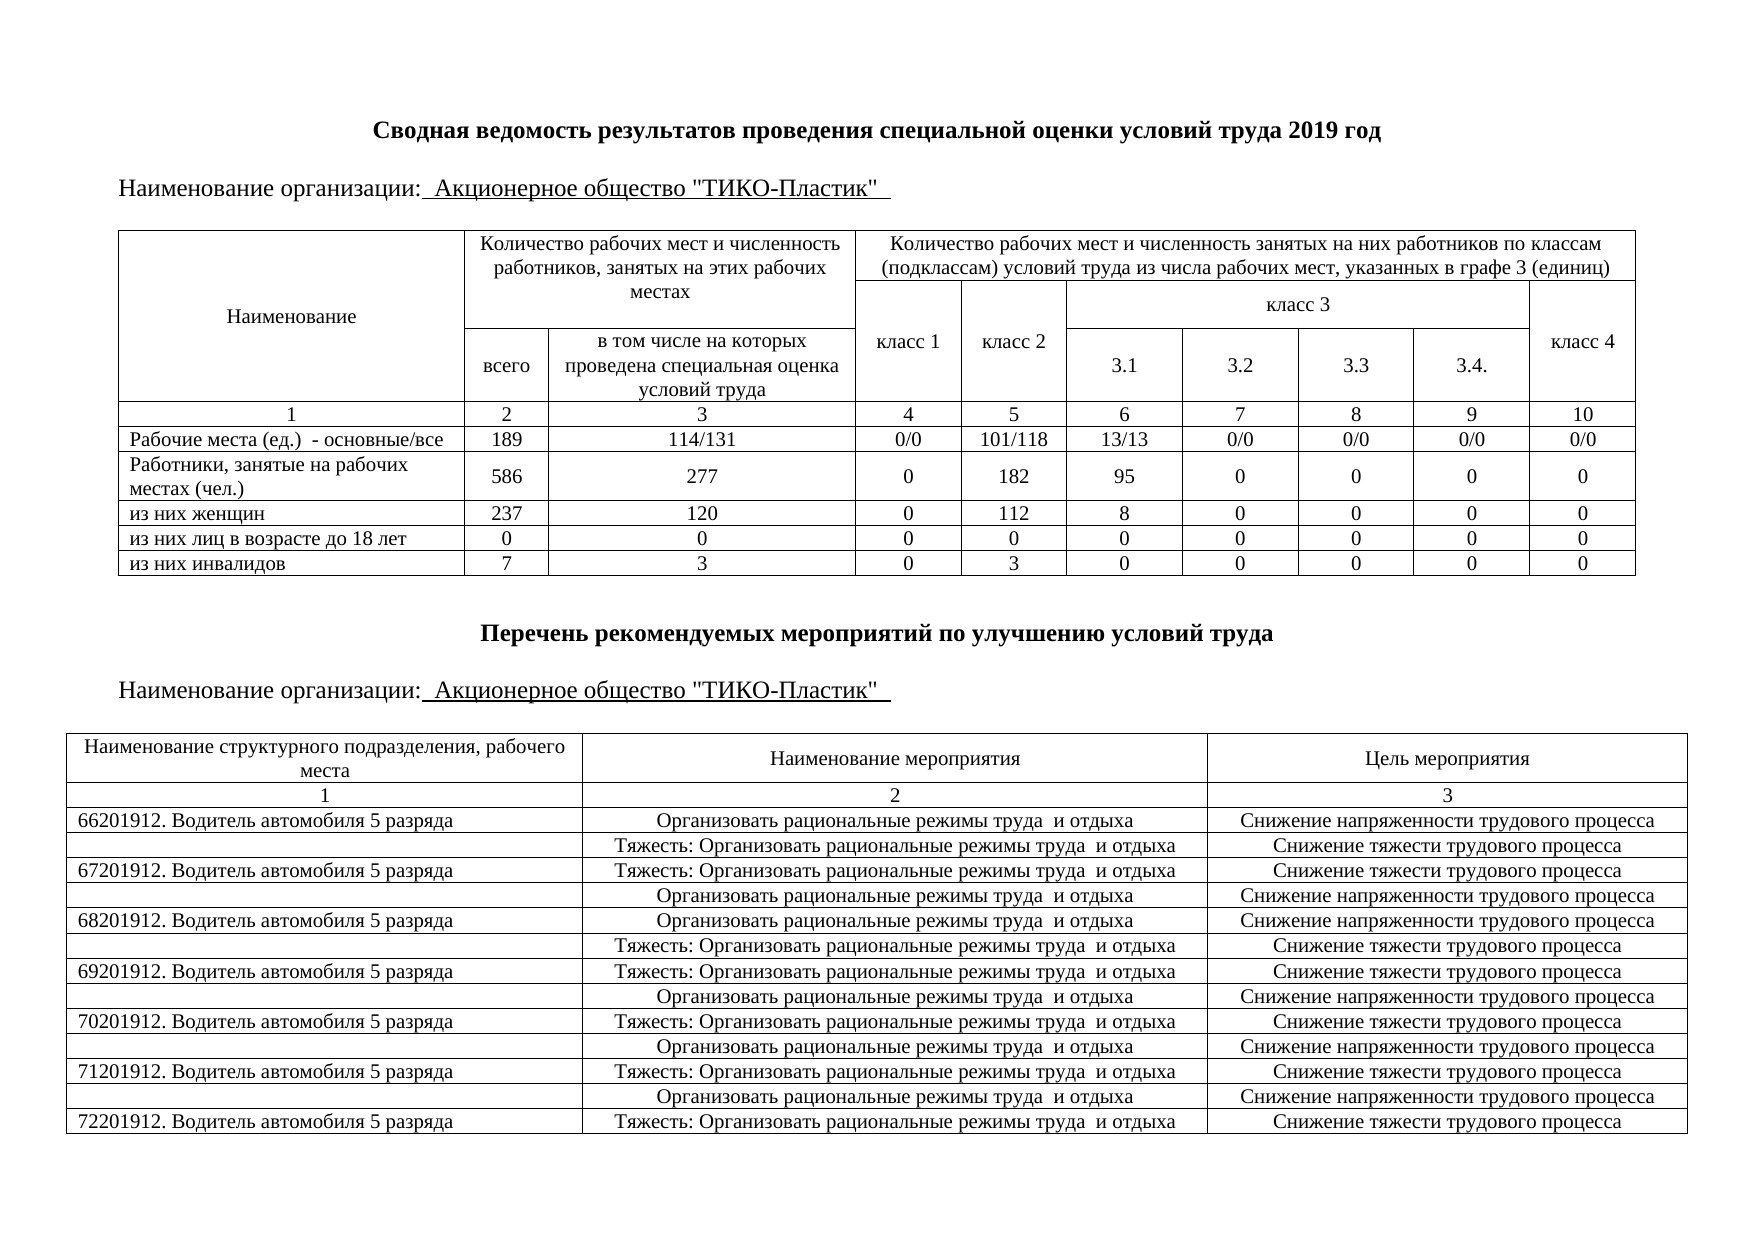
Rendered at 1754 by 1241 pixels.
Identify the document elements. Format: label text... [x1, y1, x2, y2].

table_cell Организовать рациональные режимы труда и отдыха [583, 984, 1207, 1008]
table_cell 13/13 [1067, 427, 1182, 451]
table_cell Тяжесть: Организовать рациональные режимы труда и отдыха [583, 934, 1207, 957]
table_cell 69201912. Водитель автомобиля 5 разряда [67, 959, 582, 983]
table_cell 3.1 [1067, 329, 1182, 401]
table_cell Организовать рациональные режимы труда и отдыха [583, 1034, 1207, 1058]
table_cell 66201912. Водитель автомобиля 5 разряда [67, 808, 582, 832]
table_cell 0 [856, 501, 961, 525]
table_cell 6 [1067, 402, 1182, 426]
table_cell Тяжесть: Организовать рациональные режимы труда и отдыха [583, 959, 1207, 983]
table_cell 0 [465, 526, 548, 550]
table_cell 7 [1183, 402, 1298, 426]
table_cell 9 [1414, 402, 1529, 426]
text Перечень рекомендуемых мероприятий по улучшению условий труда [118, 618, 1636, 646]
table_cell 10 [1530, 402, 1635, 426]
table_cell 3.4. [1414, 329, 1529, 401]
table_cell 0 [1183, 501, 1298, 525]
table_cell 0/0 [1183, 427, 1298, 451]
table_cell [67, 1084, 582, 1108]
table_cell 0 [1299, 526, 1413, 550]
table_cell 67201912. Водитель автомобиля 5 разряда [67, 858, 582, 882]
table_cell 0 [1530, 526, 1635, 550]
table_cell 8 [1067, 501, 1182, 525]
table_cell 0 [1299, 501, 1413, 525]
table_header Наименование [119, 231, 464, 401]
table_cell в том числе на которых проведена специальная оценка условий труда [549, 329, 855, 401]
table_cell 0 [1067, 551, 1182, 575]
table_header Количество рабочих мест и численность работников, занятых на этих рабочих местах [465, 231, 855, 327]
table_cell Снижение напряженности трудового процесса [1208, 808, 1687, 832]
table_cell Тяжесть: Организовать рациональные режимы труда и отдыха [583, 1059, 1207, 1083]
table_cell 0 [1299, 452, 1413, 500]
table_cell 189 [465, 427, 548, 451]
table_cell 7 [465, 551, 548, 575]
table_header Наименование структурного подразделения, рабочего места [67, 734, 582, 782]
table_cell Снижение тяжести трудового процесса [1208, 833, 1687, 857]
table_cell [583, 1109, 1207, 1133]
table_cell 8 [1299, 402, 1413, 426]
table_cell Организовать рациональные режимы труда и отдыха [583, 908, 1207, 932]
table_cell [67, 1034, 582, 1058]
table_cell 0 [1299, 551, 1413, 575]
table_header Цель мероприятия [1208, 734, 1687, 782]
table_cell 0/0 [1414, 427, 1529, 451]
table_cell Снижение тяжести трудового процесса [1208, 1009, 1687, 1033]
text Наименование организации: Акционерное общество "ТИКО-Пластик" [118, 173, 1636, 201]
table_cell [1208, 1084, 1687, 1108]
table_cell 0 [1183, 551, 1298, 575]
text Сводная ведомость результатов проведения специальной оценки условий труда 2019 год [118, 115, 1636, 144]
table_cell 0/0 [1299, 427, 1413, 451]
table_cell 0 [1414, 452, 1529, 500]
table_cell 101/118 [962, 427, 1066, 451]
text Наименование организации: Акционерное общество "ТИКО-Пластик" [118, 675, 1636, 704]
table_cell 237 [465, 501, 548, 525]
table_cell 0 [1414, 551, 1529, 575]
table_cell всего [465, 329, 548, 401]
table_cell Снижение напряженности трудового процесса [1208, 984, 1687, 1008]
table_cell Снижение тяжести трудового процесса [1208, 858, 1687, 882]
table_cell 3 [1208, 783, 1687, 807]
table_cell 0 [549, 526, 855, 550]
table_cell 0 [1414, 526, 1529, 550]
table_cell 0/0 [856, 427, 961, 451]
table_cell 0 [1530, 501, 1635, 525]
table_cell 0 [1414, 501, 1529, 525]
table_cell 5 [962, 402, 1066, 426]
table_cell 0 [856, 452, 961, 500]
table_cell [67, 883, 582, 907]
table_cell 0 [1183, 452, 1298, 500]
table_cell Снижение напряженности трудового процесса [1208, 908, 1687, 932]
table_cell [67, 833, 582, 857]
table_cell [67, 934, 582, 957]
table_cell 4 [856, 402, 961, 426]
table_cell 1 [67, 783, 582, 807]
table_cell 68201912. Водитель автомобиля 5 разряда [67, 908, 582, 932]
table_cell 3 [549, 551, 855, 575]
table_cell Снижение тяжести трудового процесса [1208, 959, 1687, 983]
table_cell 2 [465, 402, 548, 426]
table_cell 0 [856, 526, 961, 550]
table_cell класс 2 [962, 281, 1066, 401]
table_cell 3.3 [1299, 329, 1413, 401]
table_cell Снижение тяжести трудового процесса [1208, 934, 1687, 957]
table_cell класс 1 [856, 281, 961, 401]
table_cell 277 [549, 452, 855, 500]
table_cell 3.2 [1183, 329, 1298, 401]
table_cell 0 [1183, 526, 1298, 550]
table_header Наименование мероприятия [583, 734, 1207, 782]
table_cell 95 [1067, 452, 1182, 500]
table_cell 112 [962, 501, 1066, 525]
table_cell из них женщин [119, 501, 464, 525]
table_cell 2 [583, 783, 1207, 807]
table_cell из них лиц в возрасте до 18 лет [119, 526, 464, 550]
table_cell 72201912. Водитель автомобиля 5 разряда [67, 1109, 582, 1133]
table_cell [583, 1084, 1207, 1108]
table_cell 0 [1530, 551, 1635, 575]
table_cell Рабочие места (ед.) - основные/все [119, 427, 464, 451]
table_header Количество рабочих мест и численность занятых на них работников по классам (подклассам) условий труда из числа рабочих мест, указанных в графе 3 (единиц) [856, 231, 1635, 279]
table_cell Снижение напряженности трудового процесса [1208, 883, 1687, 907]
table_cell 182 [962, 452, 1066, 500]
table_cell Тяжесть: Организовать рациональные режимы труда и отдыха [583, 833, 1207, 857]
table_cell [1208, 1109, 1687, 1133]
table_cell 71201912. Водитель автомобиля 5 разряда [67, 1059, 582, 1083]
table_cell 3 [549, 402, 855, 426]
table_cell Тяжесть: Организовать рациональные режимы труда и отдыха [583, 858, 1207, 882]
table_cell Организовать рациональные режимы труда и отдыха [583, 883, 1207, 907]
table_cell 114/131 [549, 427, 855, 451]
table_cell 70201912. Водитель автомобиля 5 разряда [67, 1009, 582, 1033]
table_cell класс 3 [1067, 281, 1529, 327]
table_cell класс 4 [1530, 281, 1635, 401]
table_cell 586 [465, 452, 548, 500]
table_cell Работники, занятые на рабочих местах (чел.) [119, 452, 464, 500]
table_cell 0 [962, 526, 1066, 550]
table_cell 120 [549, 501, 855, 525]
table_cell 0 [856, 551, 961, 575]
table_cell [67, 984, 582, 1008]
table_cell 0/0 [1530, 427, 1635, 451]
table_cell Снижение напряженности трудового процесса [1208, 1034, 1687, 1058]
table_cell Снижение тяжести трудового процесса [1208, 1059, 1687, 1083]
table_cell 0 [1530, 452, 1635, 500]
table_cell из них инвалидов [119, 551, 464, 575]
table_cell Тяжесть: Организовать рациональные режимы труда и отдыха [583, 1009, 1207, 1033]
table_cell 3 [962, 551, 1066, 575]
table_cell 0 [1067, 526, 1182, 550]
table_cell 1 [119, 402, 464, 426]
table_cell Организовать рациональные режимы труда и отдыха [583, 808, 1207, 832]
